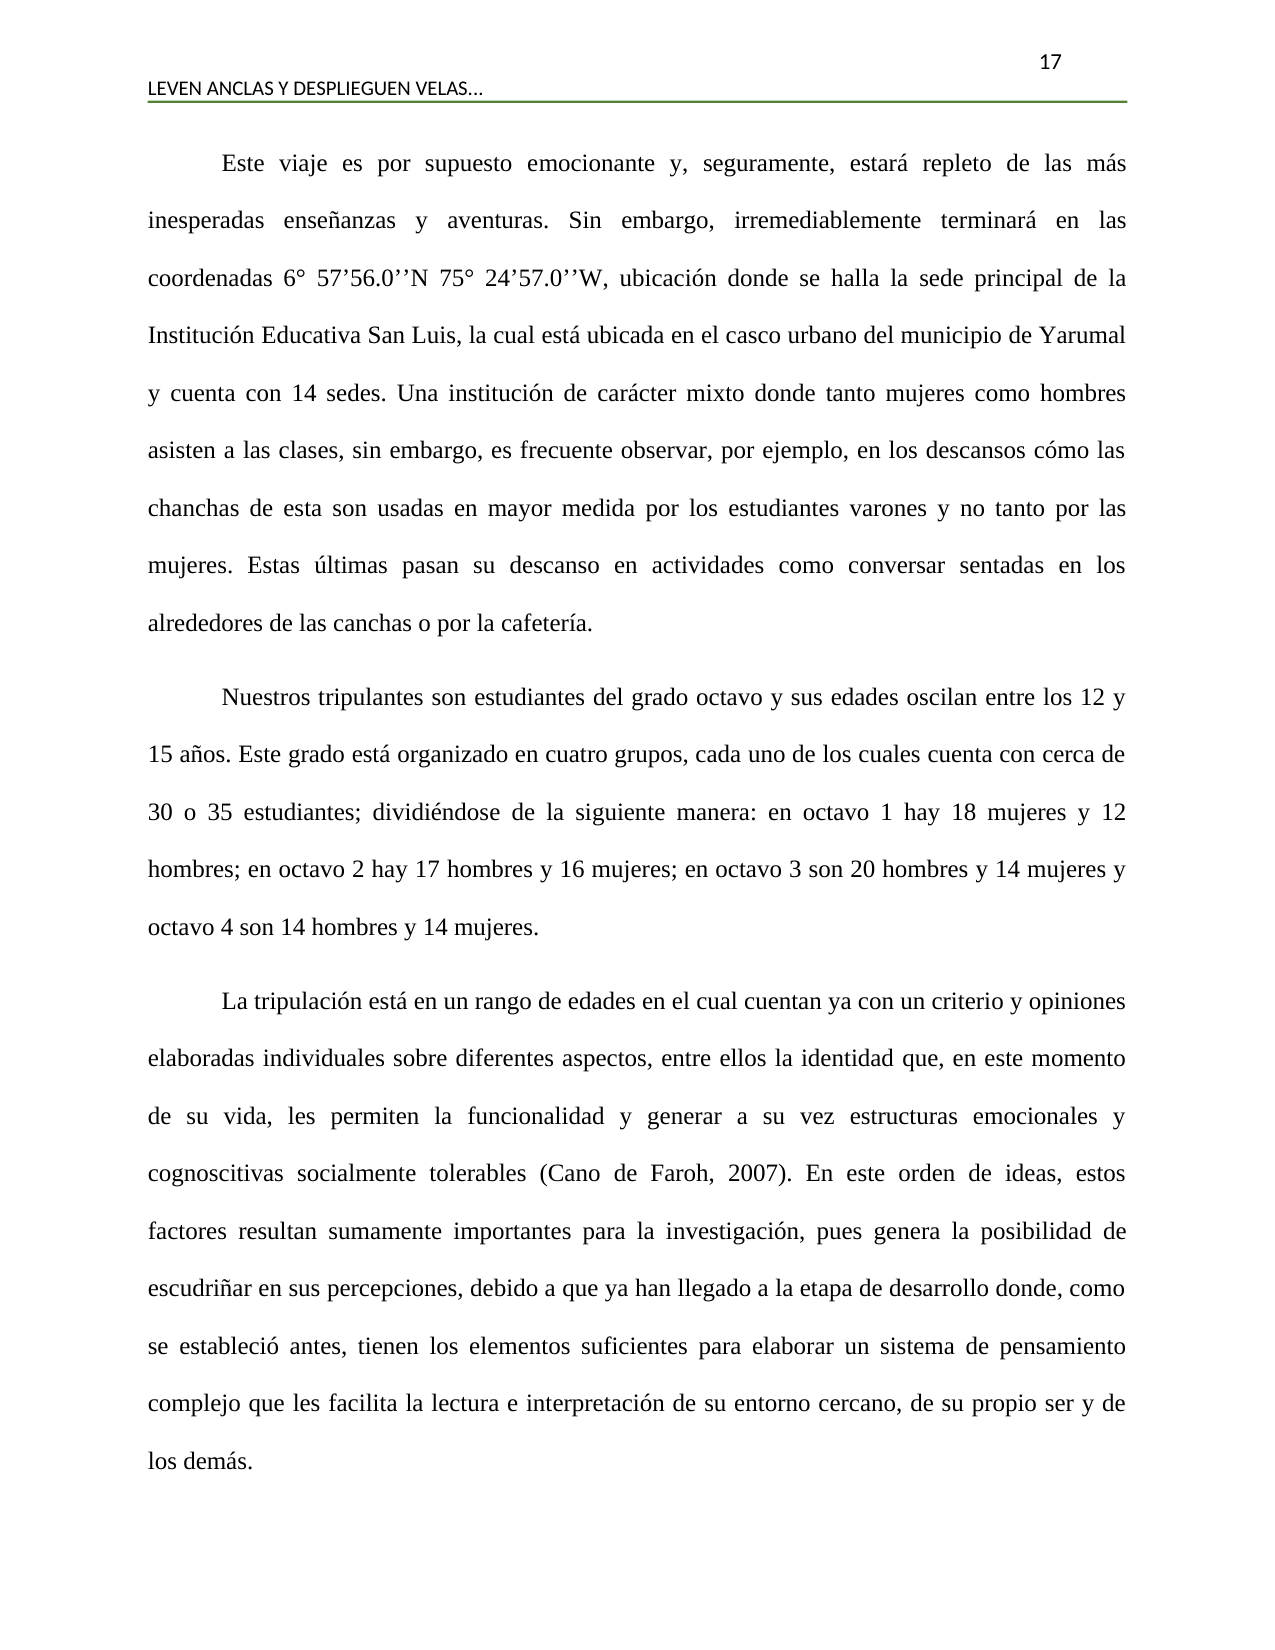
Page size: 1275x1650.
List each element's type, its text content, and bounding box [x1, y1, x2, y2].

text Este viaje es por supuesto emocionante y, seguramente, estará repleto de las más inesperadas enseñanzas y aventuras. Sin embargo, irremediablemente terminará en las coordenadas 6° 57’56.0’’N 75° 24’57.0’’W, ubicación donde se halla la sede principal de la Institución Educativa San Luis, la cual está ubicada en el casco urbano del municipio de Yarumal y cuenta con 14 sedes. Una institución de carácter mixto donde tanto mujeres como hombres asisten a las clases, sin embargo, es frecuente observar, por ejemplo, en los descansos cómo las chanchas de esta son usadas en mayor medida por los estudiantes varones y no tanto por las mujeres. Estas últimas pasan su descanso en actividades como conversar sentadas en los alrededores de las canchas o por la cafetería. [148, 148, 1127, 636]
text La tripulación está en un rango de edades en el cual cuentan ya con un criterio y opiniones elaboradas individuales sobre diferentes aspectos, entre ellos la identidad que, en este momento de su vida, les permiten la funcionalidad y generar a su vez estructuras emocionales y cognoscitivas socialmente tolerables (Cano de Faroh, 2007). En este orden de ideas, estos factores resultan sumamente importantes para la investigación, pues genera la posibilidad de escudriñar en sus percepciones, debido a que ya han llegado a la etapa de desarrollo donde, como se estableció antes, tienen los elementos suficientes para elaborar un sistema de pensamiento complejo que les facilita la lectura e interpretación de su entorno cercano, de su propio ser y de los demás. [148, 986, 1127, 1475]
text Nuestros tripulantes son estudiantes del grado octavo y sus edades oscilan entre los 12 y 15 años. Este grado está organizado en cuatro grupos, cada uno de los cuales cuenta con cerca de 30 o 35 estudiantes; dividiéndose de la siguiente manera: en octavo 1 hay 18 mujeres y 12 hombres; en octavo 2 hay 17 hombres y 16 mujeres; en octavo 3 son 20 hombres y 14 mujeres y octavo 4 son 14 hombres y 14 mujeres. [148, 682, 1127, 941]
